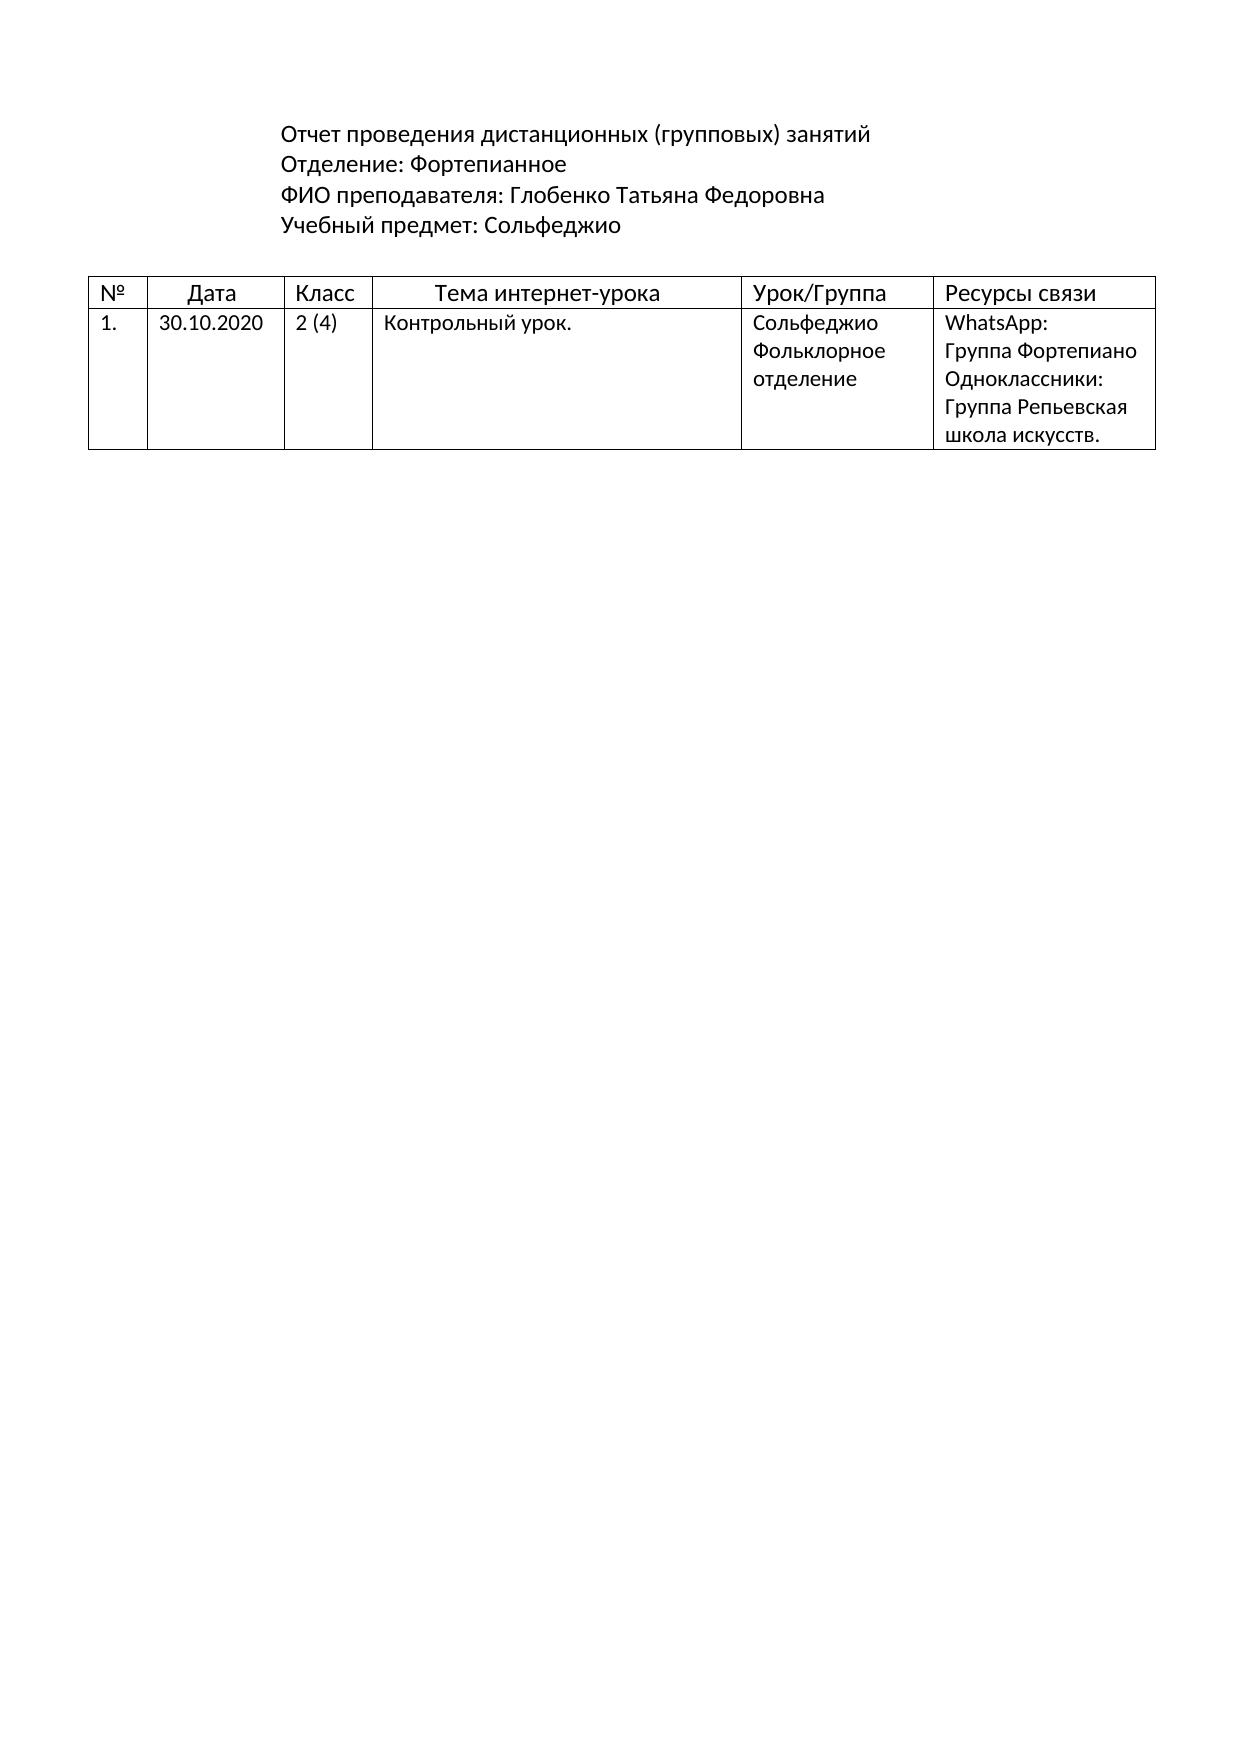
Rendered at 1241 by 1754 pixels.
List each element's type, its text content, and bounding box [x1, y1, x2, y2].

table_cell WhatsApp: Группа Фортепиано Одноклассники: Группа Репьевская школа искусств. [934, 309, 1155, 448]
text Отчет проведения дистанционных (групповых) занятий [281, 118, 1152, 149]
text Учебный предмет: Сольфеджио [281, 210, 1152, 240]
table_cell 2 (4) [285, 309, 372, 448]
table_cell Контрольный урок. [373, 309, 741, 448]
table_header Урок/Группа [742, 277, 933, 307]
table_header Класс [285, 277, 372, 307]
table_cell Сольфеджио Фольклорное отделение [742, 309, 933, 448]
text ФИО преподавателя: Глобенко Татьяна Федоровна [281, 179, 1152, 210]
table_cell 30.10.2020 [148, 309, 284, 448]
text Отделение: Фортепианное [281, 149, 1152, 179]
table_header Дата [148, 277, 284, 307]
table_cell 1. [89, 309, 147, 448]
table_header № [89, 277, 147, 307]
table_header Ресурсы связи [934, 277, 1155, 307]
table_header Тема интернет-урока [373, 277, 741, 307]
